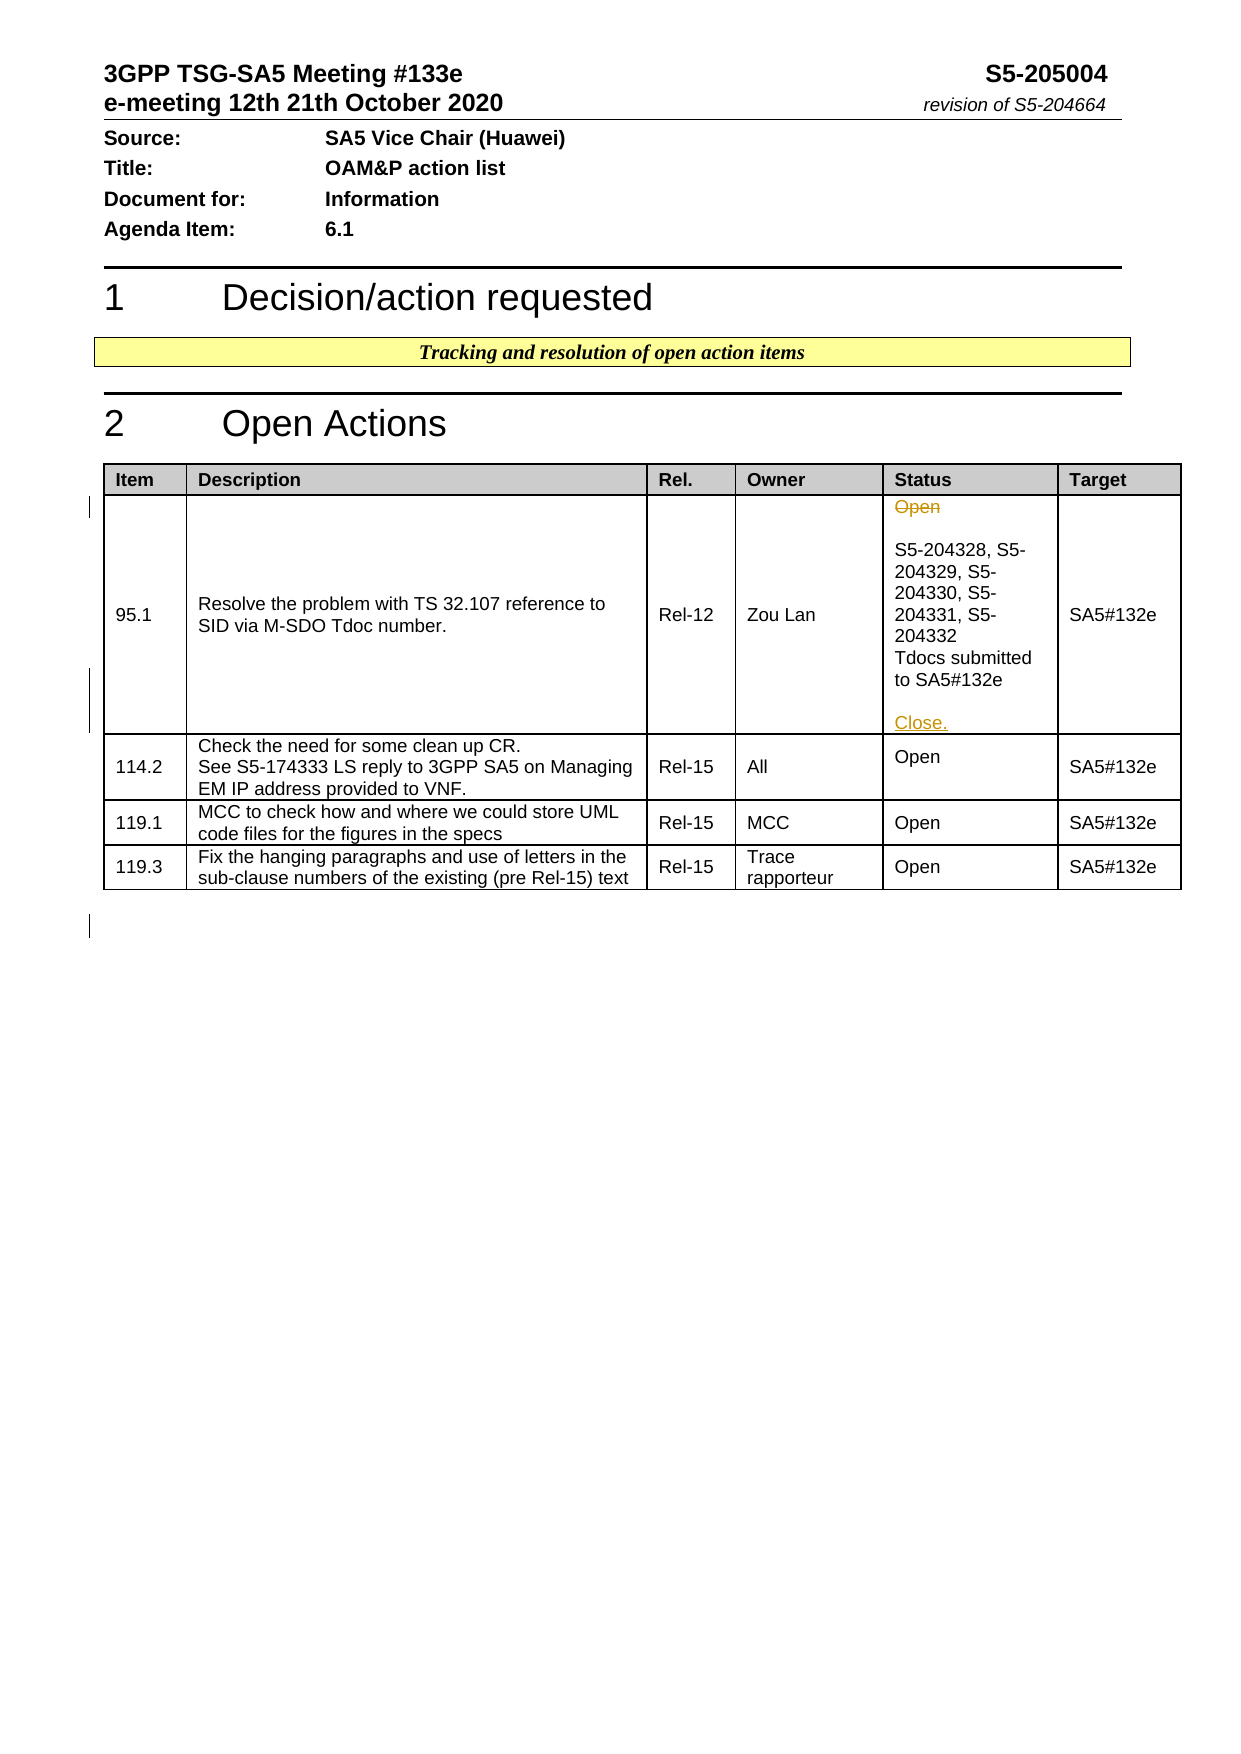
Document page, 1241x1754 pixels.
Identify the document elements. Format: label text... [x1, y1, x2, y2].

table_header Rel. [648, 465, 735, 494]
text Source: SA5 Vice Chair (Huawei) [103, 126, 1122, 150]
table_cell Rel-15 [648, 846, 735, 889]
table_header Status [884, 465, 1057, 494]
table_cell S5-204328, S5-204329, S5-204330, S5-204331, S5-204332 Tdocs submitted to SA5#132e [884, 496, 1057, 733]
table_header Item [105, 465, 186, 494]
table_cell SA5#132e [1059, 735, 1180, 799]
text Agenda Item: 6.1 [103, 217, 1122, 241]
table_cell Open [884, 846, 1057, 889]
table_cell SA5#132e [1059, 496, 1180, 733]
table_cell Resolve the problem with TS 32.107 reference to SID via M-SDO Tdoc number. [187, 496, 646, 733]
subtitle 2 Open Actions [103, 393, 1122, 444]
table_cell Open [884, 801, 1057, 844]
text Document for: Information [103, 186, 1122, 210]
table_cell 119.1 [105, 801, 186, 844]
table_cell Check the need for some clean up CR. See S5-174333 LS reply to 3GPP SA5 on Managing EM IP address provided to VNF. [187, 735, 646, 799]
table_cell Rel-15 [648, 801, 735, 844]
table_cell SA5#132e [1059, 801, 1180, 844]
table_header Description [187, 465, 646, 494]
text Title: OAM&P action list [103, 156, 1122, 180]
table_cell Open [884, 735, 1057, 799]
table_cell Zou Lan [736, 496, 882, 733]
text Tracking and resolution of open action items [95, 338, 1130, 366]
table_cell Rel-12 [648, 496, 735, 733]
table_cell 114.2 [105, 735, 186, 799]
text e-meeting 12th 21th October 2020 revision of S5-204664 [103, 88, 1122, 120]
table_cell All [736, 735, 882, 799]
table_cell SA5#132e [1059, 846, 1180, 889]
subtitle 1 Decision/action requested [103, 267, 1122, 318]
table_cell Trace rapporteur [736, 846, 882, 889]
text 3GPP TSG-SA5 Meeting #133e S5-205004 [103, 59, 1122, 88]
table_cell 95.1 [105, 496, 186, 733]
table_header Owner [736, 465, 882, 494]
table_cell Rel-15 [648, 735, 735, 799]
table_cell 119.3 [105, 846, 186, 889]
table_header Target [1059, 465, 1180, 494]
table_cell MCC [736, 801, 882, 844]
table_cell Fix the hanging paragraphs and use of letters in the sub-clause numbers of the existing (pre Rel-15) text [187, 846, 646, 889]
table_cell MCC to check how and where we could store UML code files for the figures in the specs [187, 801, 646, 844]
